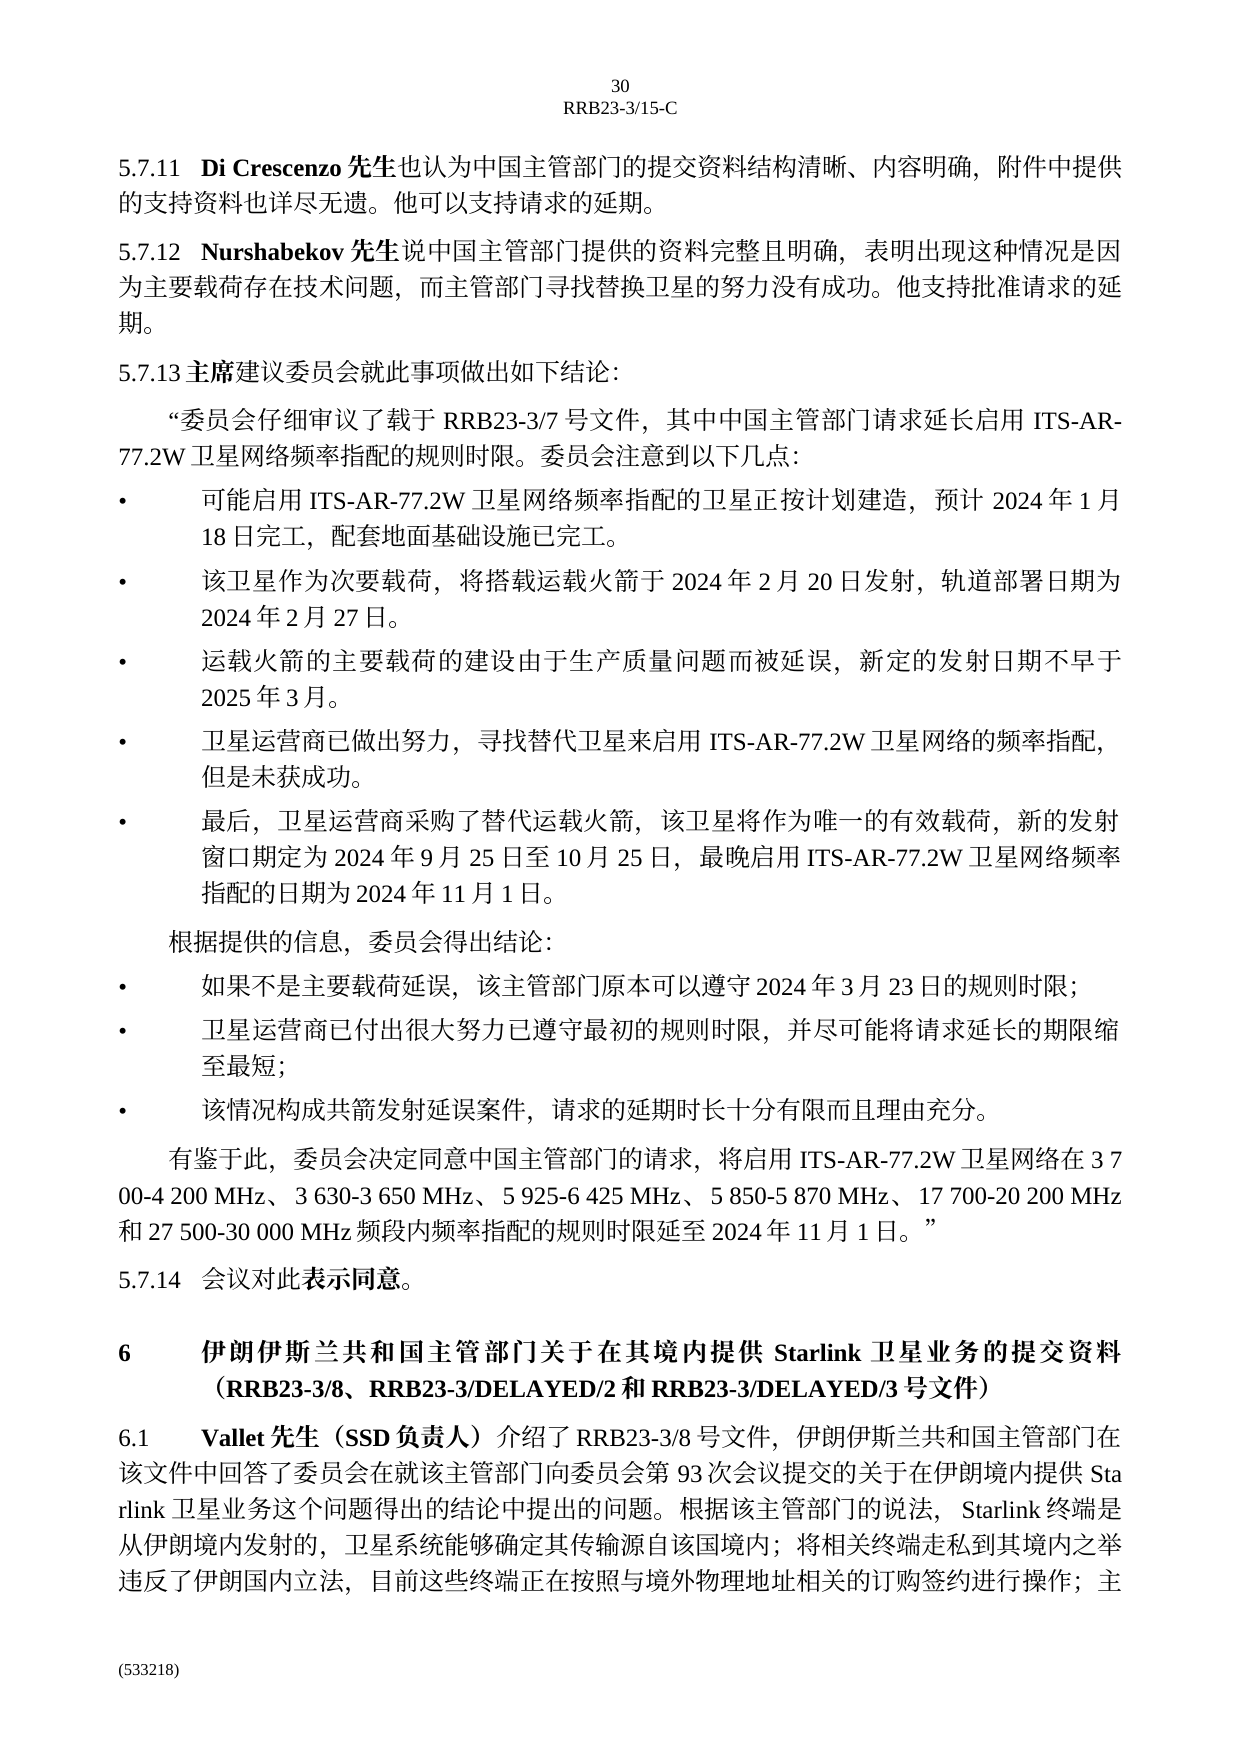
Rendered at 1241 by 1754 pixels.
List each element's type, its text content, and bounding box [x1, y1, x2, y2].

text • 该情况构成共箭发射延误案件，请求的延期时长十分有限而且理由充分。 [118, 1091, 1122, 1127]
text • 该卫星作为次要载荷，将搭载运载火箭于2024年2月20日发射，轨道部署日期为2024年2月27日。 [118, 561, 1122, 633]
text 5.7.14 会议对此表示同意。 [118, 1260, 1122, 1296]
text • 如果不是主要载荷延误，该主管部门原本可以遵守2024年3月23日的规则时限； [118, 966, 1122, 1002]
text 5.7.11 Di Crescenzo先生也认为中国主管部门的提交资料结构清晰、内容明确，附件中提供的支持资料也详尽无遗。他可以支持请求的延期。 [118, 148, 1122, 219]
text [118, 1417, 1122, 1597]
text • 最后，卫星运营商采购了替代运载火箭，该卫星将作为唯一的有效载荷，新的发射窗口期定为2024年9月25日至10月25日，最晚启用ITS-AR-77.2W卫星网络频率指配的日期为2024年11月1日。 [118, 802, 1122, 910]
text 5.7.12 Nurshabekov先生说中国主管部门提供的资料完整且明确，表明出现这种情况是因为主要载荷存在技术问题，而主管部门寻找替换卫星的努力没有成功。他支持批准请求的延期。 [118, 232, 1122, 340]
text • 卫星运营商已付出很大努力已遵守最初的规则时限，并尽可能将请求延长的期限缩至最短； [118, 1011, 1122, 1083]
subtitle 6 伊朗伊斯兰共和国主管部门关于在其境内提供Starlink卫星业务的提交资料（RRB23-3/8、RRB23-3/DELAYED/2和RRB23-3/DELAYED/3号文件） [118, 1333, 1122, 1405]
text • 可能启用ITS-AR-77.2W卫星网络频率指配的卫星正按计划建造，预计2024年1月18日完工，配套地面基础设施已完工。 [118, 481, 1122, 553]
text 5.7.13主席建议委员会就此事项做出如下结论： [118, 352, 1122, 388]
text “委员会仔细审议了载于RRB23-3/7号文件，其中中国主管部门请求延长启用ITS-AR-77.2W卫星网络频率指配的规则时限。委员会注意到以下几点： [118, 401, 1122, 473]
text 根据提供的信息，委员会得出结论： [118, 922, 1122, 958]
text • 卫星运营商已做出努力，寻找替代卫星来启用ITS-AR-77.2W卫星网络的频率指配，但是未获成功。 [118, 722, 1122, 793]
text 有鉴于此，委员会决定同意中国主管部门的请求，将启用ITS-AR-77.2W卫星网络在3 700-4 200 MHz、3 630-3 650 MHz、5 925-6 425 MHz、5 850-5 870 MHz、17 700-20 200 MHz和27 500-30 000 MHz频段内频率指配的规则时限延至2024年11月1日。” [118, 1139, 1122, 1247]
text • 运载火箭的主要载荷的建设由于生产质量问题而被延误，新定的发射日期不早于2025年3月。 [118, 641, 1122, 713]
